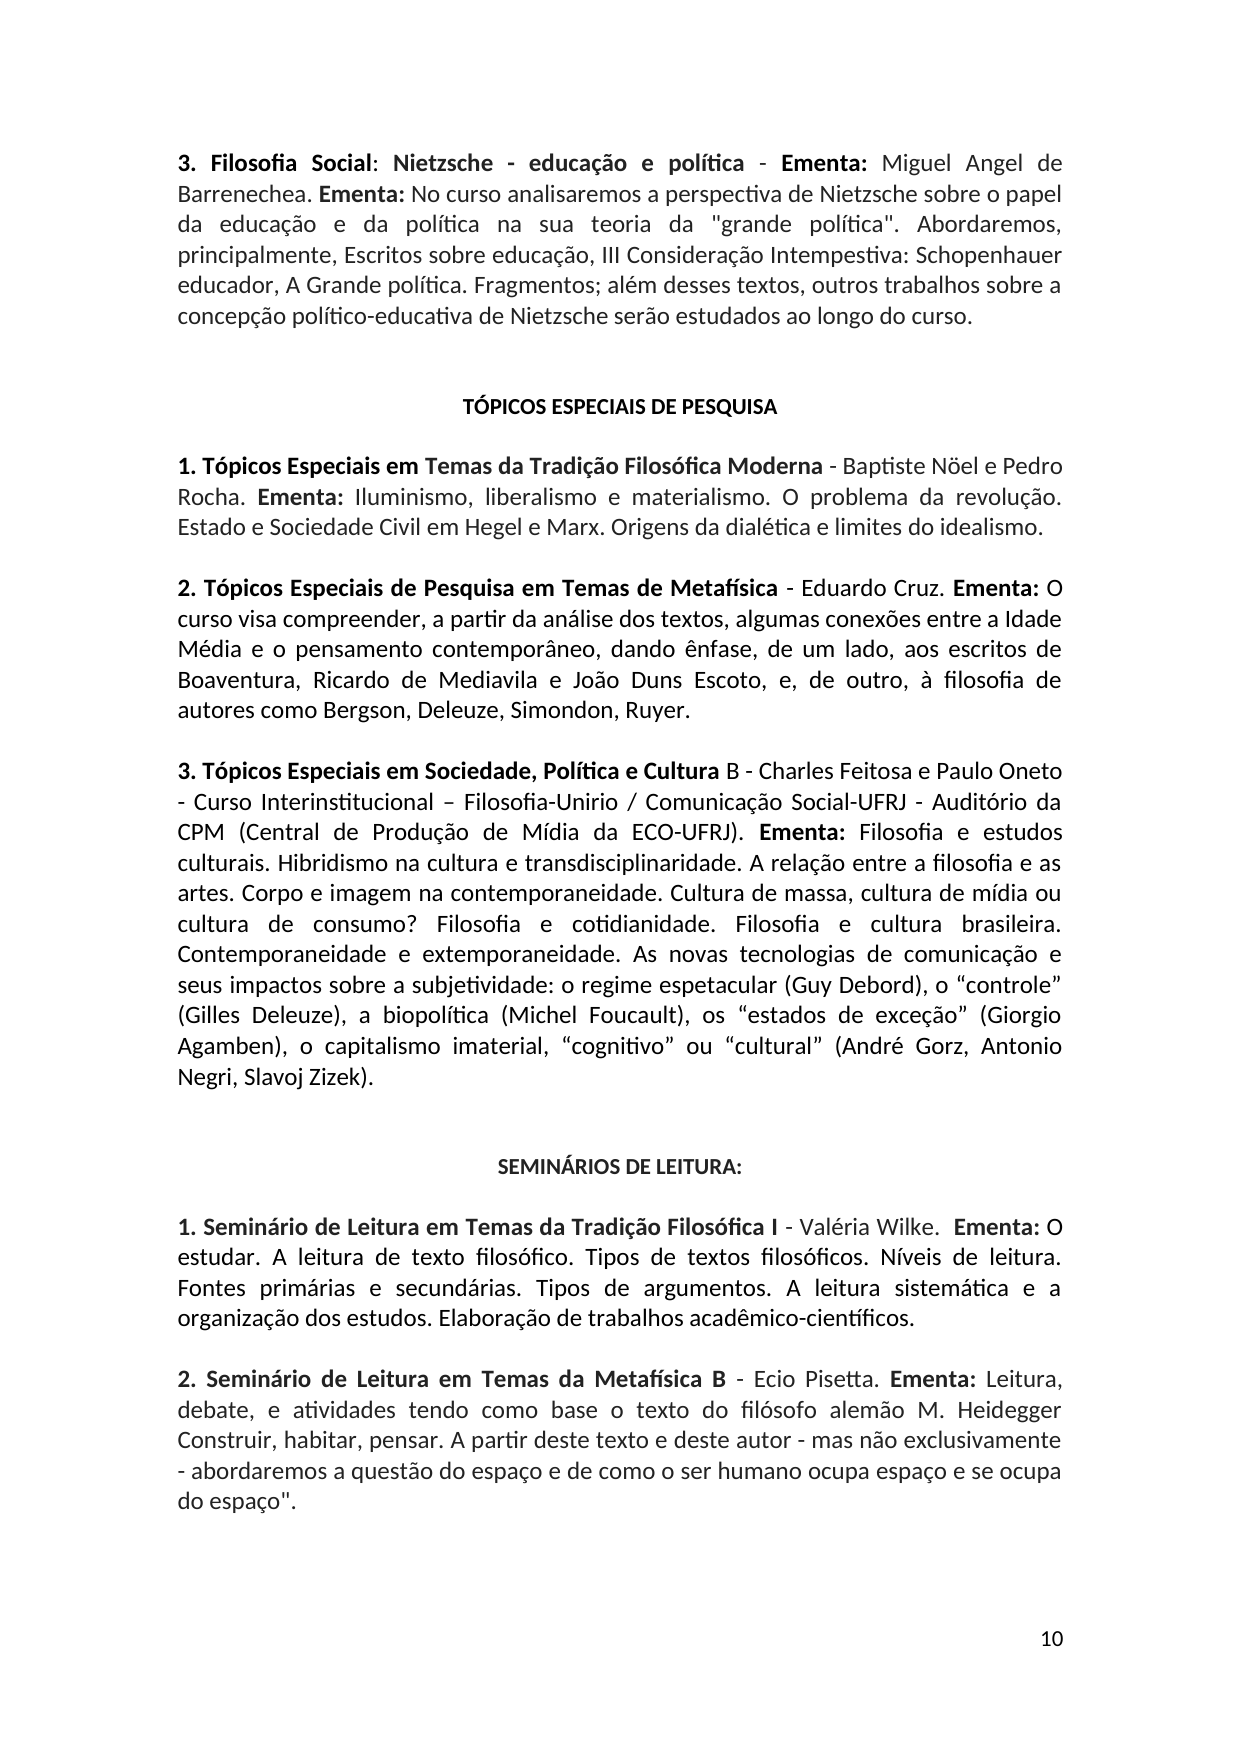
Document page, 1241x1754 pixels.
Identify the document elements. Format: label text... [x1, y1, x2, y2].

text 3. Tópicos Especiais em Sociedade, Política e Cultura B - Charles Feitosa e Paulo Oneto - Curso Interinstitucional – Filosofia-Unirio / Comunicação Social-UFRJ - Auditório da CPM (Central de Produção de Mídia da ECO-UFRJ). Ementa: Filosofia e estudos culturais. Hibridismo na cultura e transdisciplinaridade. A relação entre a filosofia e as artes. Corpo e imagem na contemporaneidade. Cultura de massa, cultura de mídia ou cultura de consumo? Filosofia e cotidianidade. Filosofia e cultura brasileira. Contemporaneidade e extemporaneidade. As novas tecnologias de comunicação e seus impactos sobre a subjetividade: o regime espetacular (Guy Debord), o “controle” (Gilles Deleuze), a biopolítica (Michel Foucault), os “estados de exceção” (Giorgio Agamben), o capitalismo imaterial, “cognitivo” ou “cultural” (André Gorz, Antonio Negri, Slavoj Zizek). [177, 756, 1063, 1091]
text 3. Filosofia Social: Nietzsche - educação e política - Ementa: Miguel Angel de Barrenechea. Ementa: No curso analisaremos a perspectiva de Nietzsche sobre o papel da educação e da política na sua teoria da "grande política". Abordaremos, principalmente, Escritos sobre educação, III Consideração Intempestiva: Schopenhauer educador, A Grande política. Fragmentos; além desses textos, outros trabalhos sobre a concepção político-educativa de Nietzsche serão estudados ao longo do curso. [177, 148, 1063, 331]
text 1. Seminário de Leitura em Temas da Tradição Filosófica I - Valéria Wilke. Ementa: O estudar. A leitura de texto filosófico. Tipos de textos filosóficos. Níveis de leitura. Fontes primárias e secundárias. Tipos de argumentos. A leitura sistemática e a organização dos estudos. Elaboração de trabalhos acadêmico-científicos. [177, 1211, 1063, 1333]
text 1. Tópicos Especiais em Temas da Tradição Filosófica Moderna - Baptiste Nöel e Pedro Rocha. Ementa: Iluminismo, liberalismo e materialismo. O problema da revolução. Estado e Sociedade Civil em Hegel e Marx. Origens da dialética e limites do idealismo. [177, 450, 1063, 542]
text 2. Seminário de Leitura em Temas da Metafísica B - Ecio Pisetta. Ementa: Leitura, debate, e atividades tendo como base o texto do filósofo alemão M. Heidegger Construir, habitar, pensar. A partir deste texto e deste autor - mas não exclusivamente - abordaremos a questão do espaço e de como o ser humano ocupa espaço e se ocupa do espaço". [177, 1363, 1063, 1516]
text SEMINÁRIOS DE LEITURA: [177, 1152, 1063, 1180]
text TÓPICOS ESPECIAIS DE PESQUISA [177, 392, 1063, 420]
text 2. Tópicos Especiais de Pesquisa em Temas de Metafísica - Eduardo Cruz. Ementa: O curso visa compreender, a partir da análise dos textos, algumas conexões entre a Idade Média e o pensamento contemporâneo, dando ênfase, de um lado, aos escritos de Boaventura, Ricardo de Mediavila e João Duns Escoto, e, de outro, à filosofia de autores como Bergson, Deleuze, Simondon, Ruyer. [177, 572, 1063, 725]
